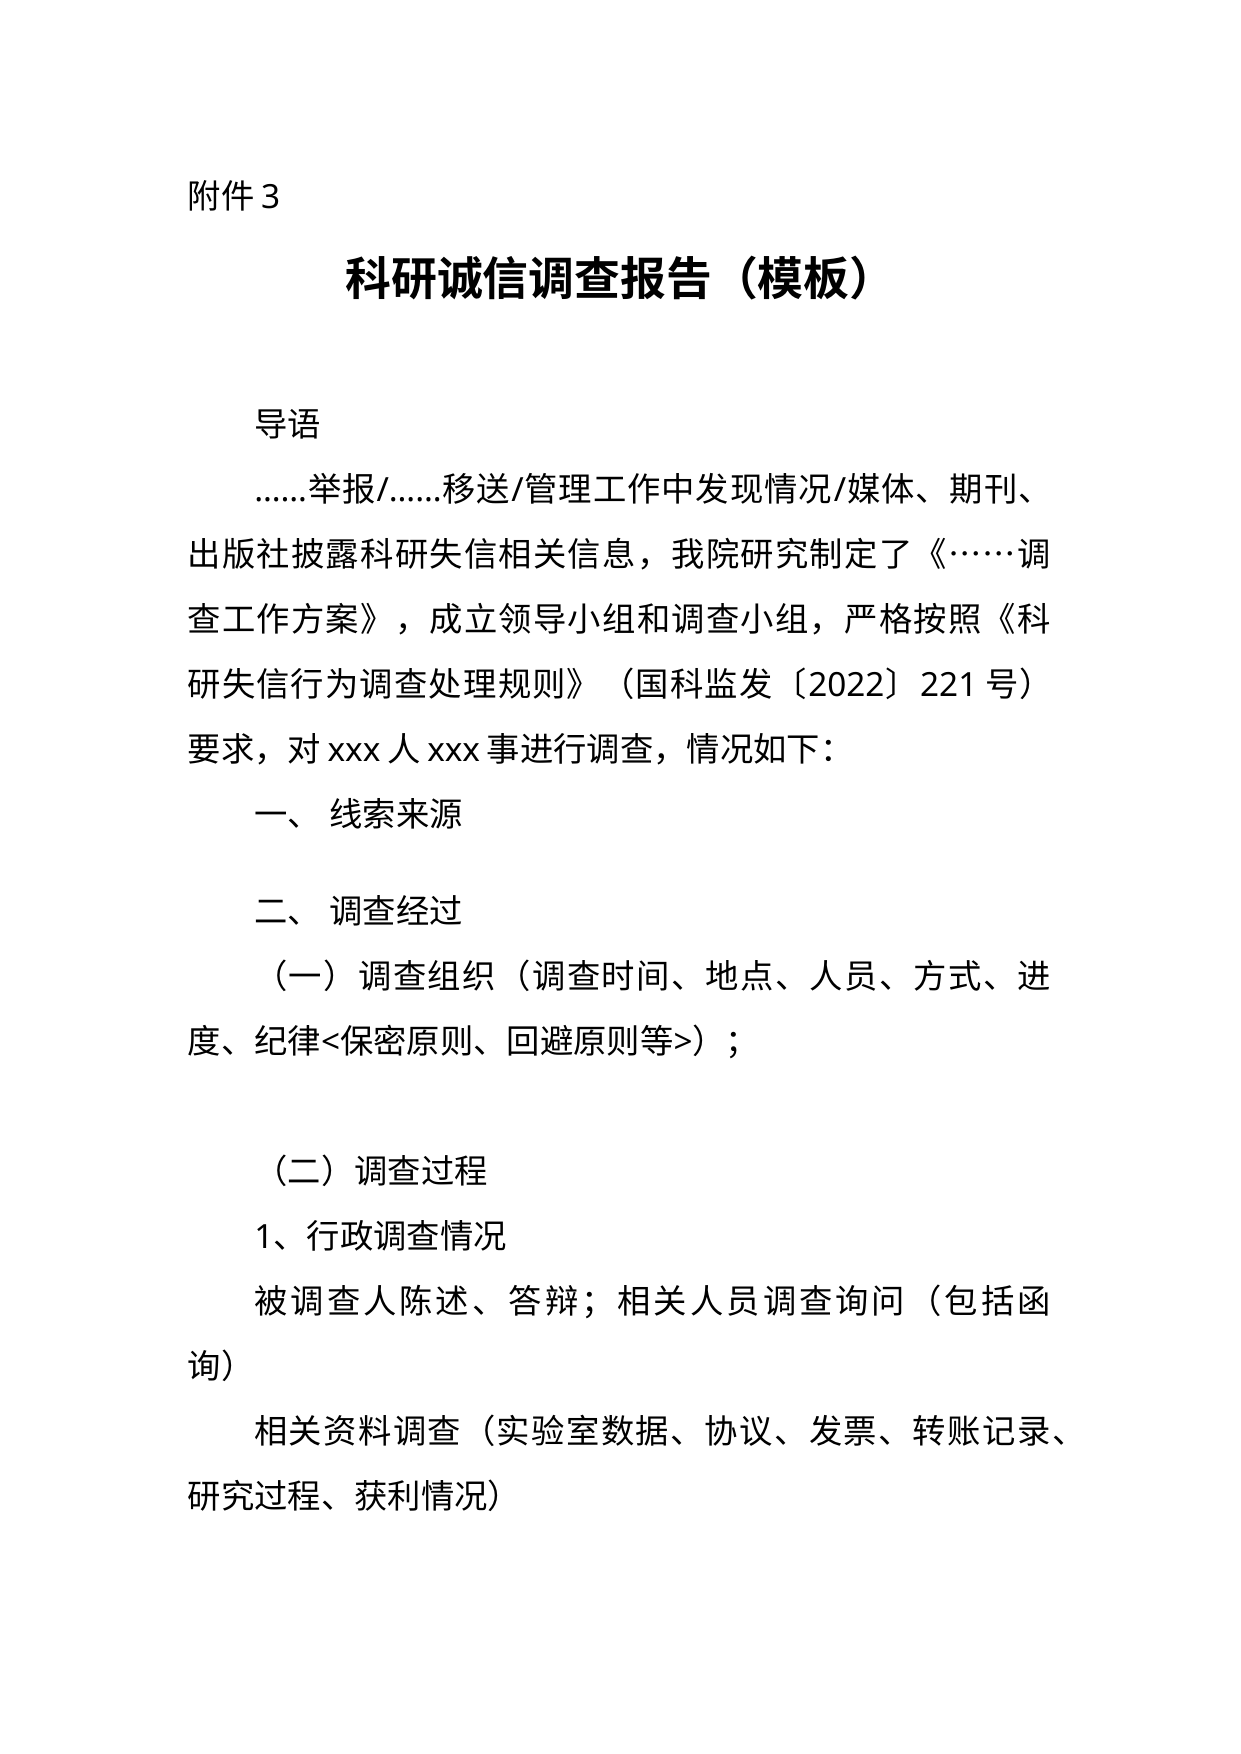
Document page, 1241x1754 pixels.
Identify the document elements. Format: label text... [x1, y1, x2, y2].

text 导语 [187, 389, 1053, 454]
text （一）调查组织（调查时间、地点、人员、方式、进度、纪律<保密原则、回避原则等>）； [187, 942, 1053, 1072]
text 1、行政调查情况 [187, 1202, 1053, 1267]
text 被调查人陈述、答辩；相关人员调查询问（包括函询） [187, 1267, 1053, 1397]
text ……举报/……移送/管理工作中发现情况/媒体、期刊、出版社披露科研失信相关信息，我院研究制定了《……调查工作方案》，成立领导小组和调查小组，严格按照《科研失信行为调查处理规则》（国科监发〔2022〕221号）要求，对xxx人xxx事进行调查，情况如下： [187, 454, 1053, 779]
text 附件3 [187, 162, 1053, 227]
text 相关资料调查（实验室数据、协议、发票、转账记录、研究过程、获利情况） [187, 1397, 1053, 1527]
list 调查经过 [254, 877, 1053, 942]
text 科研诚信调查报告（模板） [187, 227, 1053, 324]
list 线索来源 [254, 779, 1053, 844]
text （二）调查过程 [187, 1137, 1053, 1202]
